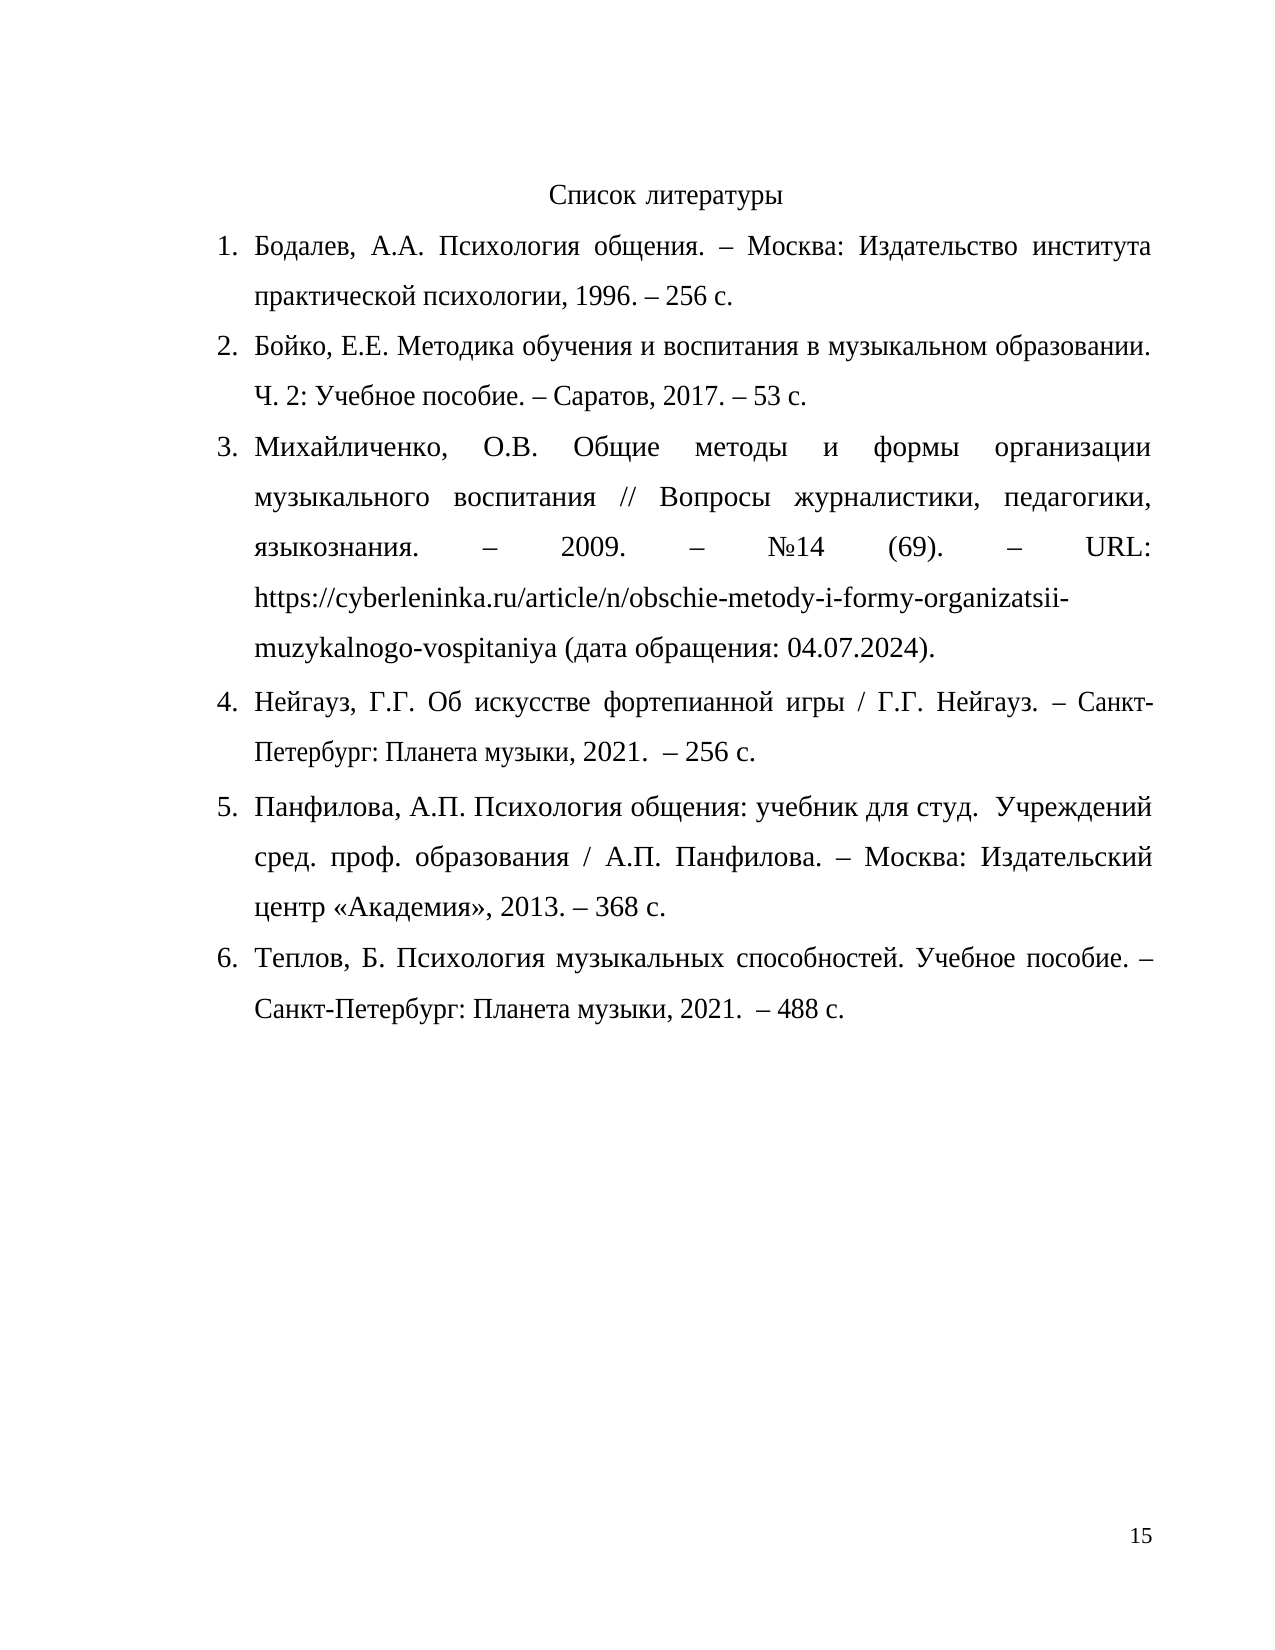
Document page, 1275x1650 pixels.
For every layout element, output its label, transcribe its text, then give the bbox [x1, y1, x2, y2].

text Список литературы [179, 177, 1152, 211]
list Михайличенко, О.В. Общие методы и формы организации музыкального воспитания // Вопросы журналистики, педагогики, языкознания. – 2009. – №14 (69). – URL: https://cyberleninka.ru/article/n/obschie-metody-i-formy-organizatsii-muzykalnogo-vospitaniya (дата обращения: 04.07.2024). [217, 429, 1152, 664]
list Теплов, Б. Психология музыкальных способностей. Учебное пособие. – Санкт-Петербург: Планета музыки, 2021. – 488 с. [217, 940, 1154, 1024]
list Бойко, Е.Е. Методика обучения и воспитания в музыкальном образовании. Ч. 2: Учебное пособие. – Саратов, 2017. – 53 с. [217, 328, 1152, 412]
list Панфилова, А.П. Психология общения: учебник для студ. Учреждений сред. проф. образования / А.П. Панфилова. – Москва: Издательский центр «Академия», 2013. – 368 с. [217, 789, 1154, 923]
list Бодалев, А.А. Психология общения. – Москва: Издательство института практической психологии, 1996. – 256 с. [217, 228, 1152, 311]
list Нейгауз, Г.Г. Об искусстве фортепианной игры / Г.Г. Нейгауз. – Санкт-Петербург: Планета музыки, 2021. – 256 с. [217, 684, 1154, 768]
